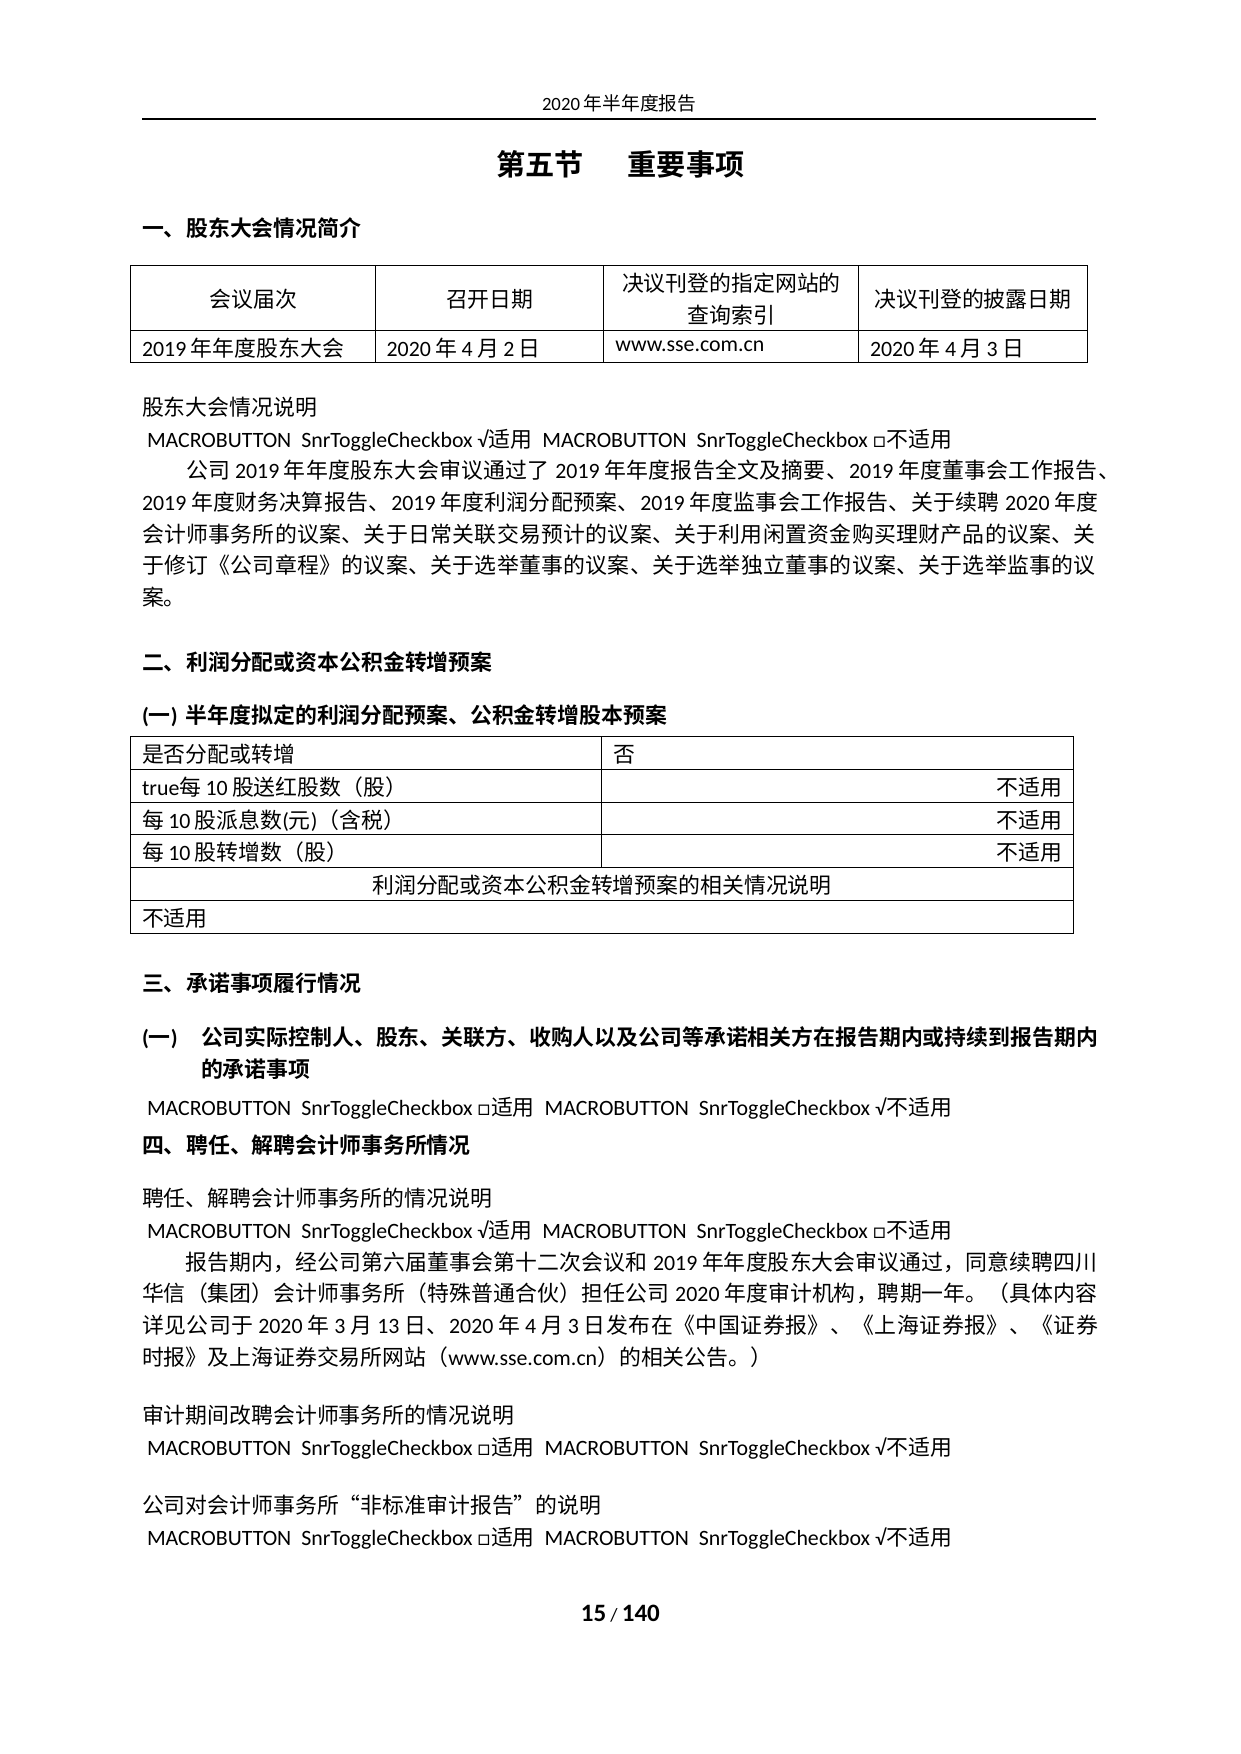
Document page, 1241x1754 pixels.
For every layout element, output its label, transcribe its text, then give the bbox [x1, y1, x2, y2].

subtitle 半年度拟定的利润分配预案、公积金转增股本预案 [142, 698, 1098, 730]
subtitle 利润分配或资本公积金转增预案 [142, 644, 1098, 676]
subtitle 聘任、解聘会计师事务所情况 [142, 1128, 1098, 1159]
subtitle 重要事项 [142, 142, 1098, 184]
subtitle 承诺事项履行情况 [142, 966, 1098, 998]
